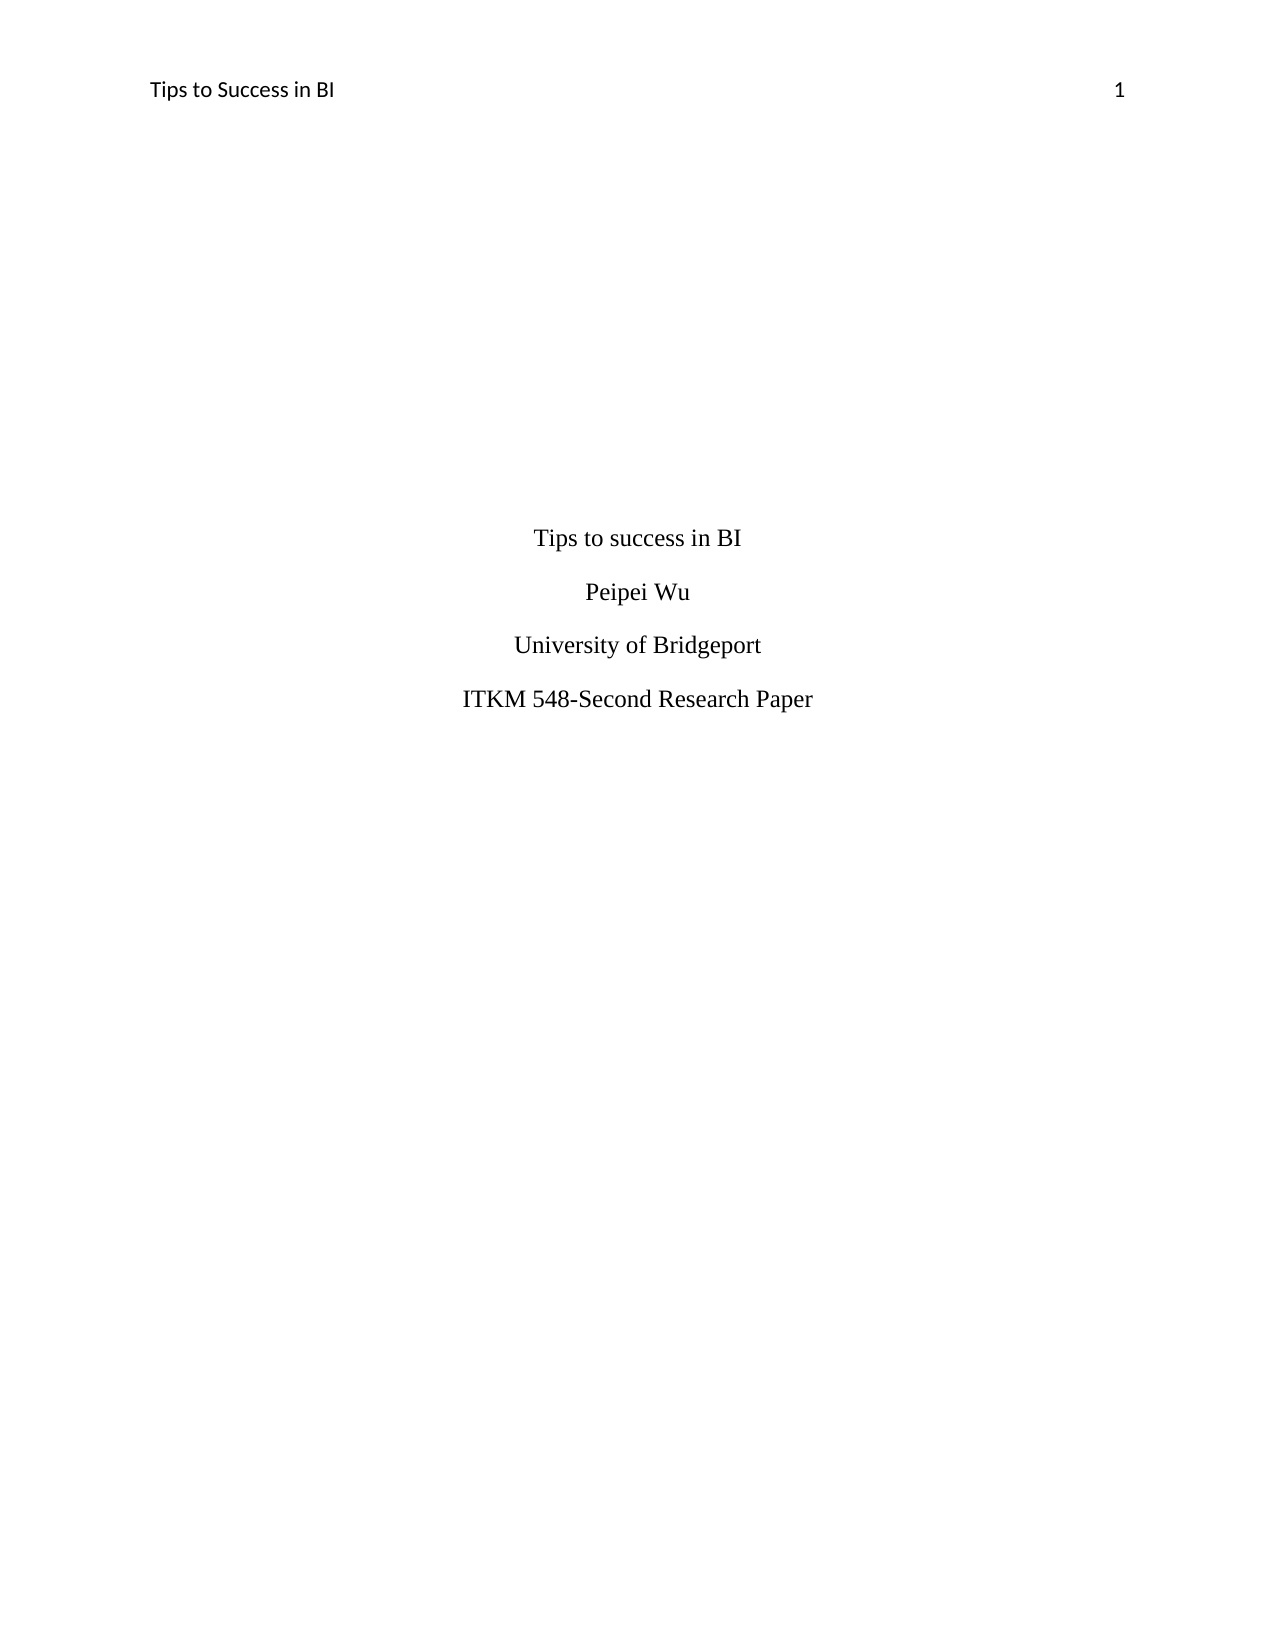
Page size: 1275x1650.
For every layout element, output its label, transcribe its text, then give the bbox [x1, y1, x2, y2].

text ITKM 548-Second Research Paper [150, 684, 1125, 713]
text Peipei Wu [150, 577, 1125, 605]
text University of Bridgeport [150, 631, 1125, 659]
text Tips to success in BI [150, 523, 1125, 552]
